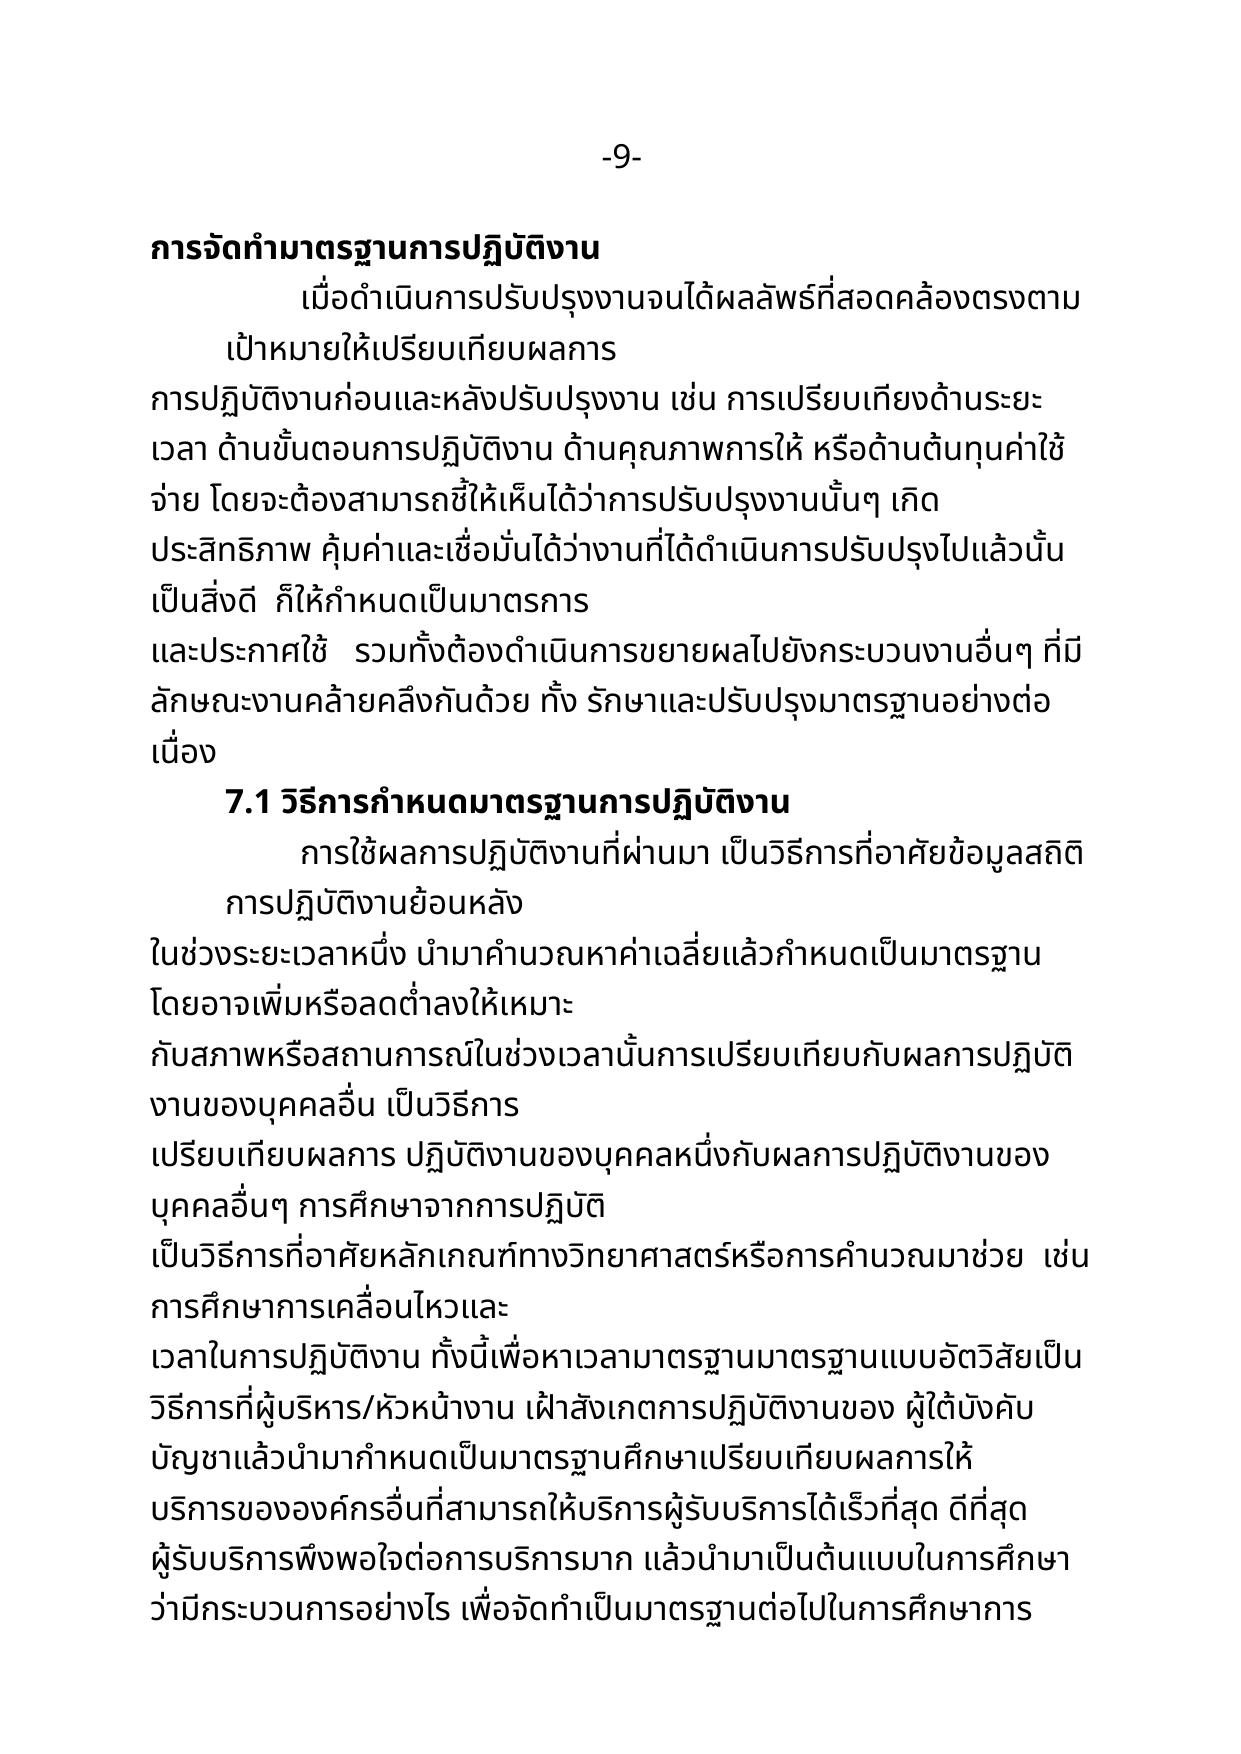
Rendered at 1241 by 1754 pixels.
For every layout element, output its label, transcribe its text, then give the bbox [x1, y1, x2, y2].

title เป็นวิธีการที่อาศัยหลักเกณฑ์ทางวิทยาศาสตร์หรือการคำนวณมาช่วย เช่น การศึกษาการเคลื่อนไหวและ [150, 1232, 1093, 1333]
title เมื่อดำเนินการปรับปรุงงานจนได้ผลลัพธ์ที่สอดคล้องตรงตามเป้าหมายให้เปรียบเทียบผลการ [225, 274, 1093, 375]
title กับสภาพหรือสถานการณ์ในช่วงเวลานั้นการเปรียบเทียบกับผลการปฏิบัติงานของบุคคลอื่น เป็นวิธีการ [150, 1031, 1093, 1131]
title การใช้ผลการปฏิบัติงานที่ผ่านมา เป็นวิธีการที่อาศัยข้อมูลสถิติการปฏิบัติงานย้อนหลัง [225, 829, 1093, 930]
title การจัดทำมาตรฐานการปฏิบัติงาน [150, 224, 1093, 274]
title -9- [150, 133, 1093, 178]
title และประกาศใช้ รวมทั้งต้องดำเนินการขยายผลไปยังกระบวนงานอื่นๆ ที่มีลักษณะงานคล้ายคลึงกันด้วย ทั้ง รักษาและปรับปรุงมาตรฐานอย่างต่อเนื่อง [150, 627, 1093, 778]
title ประสิทธิภาพ คุ้มค่าและเชื่อมั่นได้ว่างานที่ได้ดำเนินการปรับปรุงไปแล้วนั้นเป็นสิ่งดี ก็ให้กำหนดเป็นมาตรการ [150, 526, 1093, 627]
title เปรียบเทียบผลการ ปฏิบัติงานของบุคคลหนึ่งกับผลการปฏิบัติงานของบุคคลอื่นๆ การศึกษาจากการปฏิบัติ [150, 1131, 1093, 1232]
title การปฏิบัติงานก่อนและหลังปรับปรุงงาน เช่น การเปรียบเทียงด้านระยะเวลา ด้านขั้นตอนการปฏิบัติงาน ด้านคุณภาพการให้ หรือด้านต้นทุนค่าใช้จ่าย โดยจะต้องสามารถชี้ให้เห็นได้ว่าการปรับปรุงงานนั้นๆ เกิด [150, 375, 1093, 526]
title ในช่วงระยะเวลาหนึ่ง นำมาคำนวณหาค่าเฉลี่ยแล้วกำหนดเป็นมาตรฐาน โดยอาจเพิ่มหรือลดต่ำลงให้เหมาะ [150, 930, 1093, 1031]
title เวลาในการปฏิบัติงาน ทั้งนี้เพื่อหาเวลามาตรฐานมาตรฐานแบบอัตวิสัยเป็นวิธีการที่ผู้บริหาร/หัวหน้างาน เฝ้าสังเกตการปฏิบัติงานของ ผู้ใต้บังคับบัญชาแล้วนำมากำหนดเป็นมาตรฐานศึกษาเปรียบเทียบผลการให้ [150, 1333, 1093, 1484]
title บริการขององค์กรอื่นที่สามารถให้บริการผู้รับบริการได้เร็วที่สุด ดีที่สุด ผู้รับบริการพึงพอใจต่อการบริการมาก แล้วนำมาเป็นต้นแบบในการศึกษาว่ามีกระบวนการอย่างไร เพื่อจัดทำเป็นมาตรฐานต่อไปในการศึกษาการ [150, 1484, 1093, 1636]
title 7.1 วิธีการกำหนดมาตรฐานการปฏิบัติงาน [150, 778, 1093, 829]
